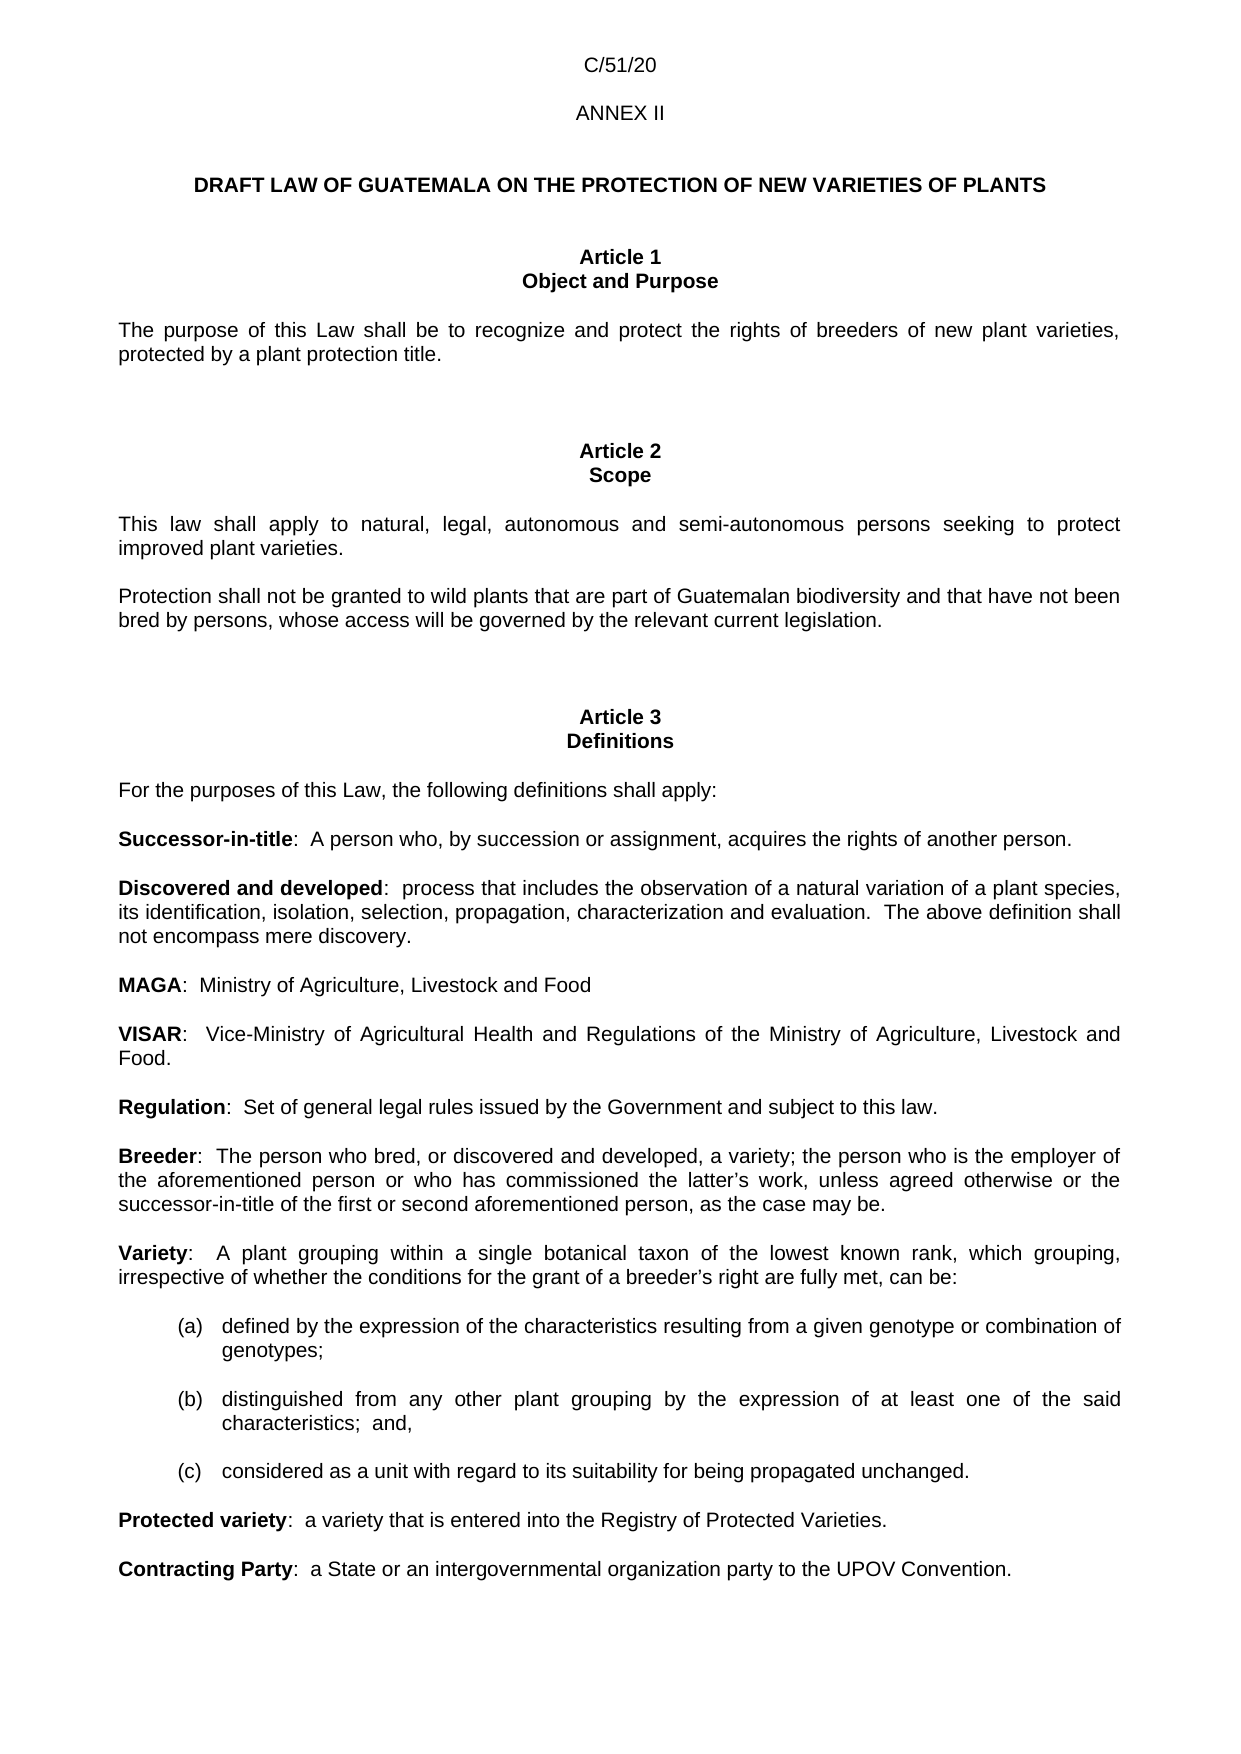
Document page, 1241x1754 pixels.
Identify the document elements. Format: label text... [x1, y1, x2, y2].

text VISAR: Vice-Ministry of Agricultural Health and Regulations of the Ministry of Agriculture, Livestock and Food. [118, 1022, 1122, 1070]
text Variety: A plant grouping within a single botanical taxon of the lowest known rank, which grouping, irrespective of whether the conditions for the grant of a breeder’s right are fully met, can be: [118, 1241, 1122, 1288]
list distinguished from any other plant grouping by the expression of at least one of the said characteristics; and, [177, 1386, 1122, 1434]
text Definitions [118, 729, 1122, 753]
text Object and Purpose [118, 269, 1122, 293]
text The purpose of this Law shall be to recognize and protect the rights of breeders of new plant varieties, protected by a plant protection title. [118, 318, 1122, 366]
text Breeder: The person who bred, or discovered and developed, a variety; the person who is the employer of the aforementioned person or who has commissioned the latter’s work, unless agreed otherwise or the successor-in-title of the first or second aforementioned person, as the case may be. [118, 1144, 1122, 1216]
text This law shall apply to natural, legal, autonomous and semi-autonomous persons seeking to protect improved plant varieties. [118, 511, 1122, 559]
text Discovered and developed: process that includes the observation of a natural variation of a plant species, its identification, isolation, selection, propagation, characterization and evaluation. The above definition shall not encompass mere discovery. [118, 876, 1122, 948]
list defined by the expression of the characteristics resulting from a given genotype or combination of genotypes; [177, 1313, 1122, 1361]
text Successor-in-title: A person who, by succession or assignment, acquires the rights of another person. [118, 827, 1122, 851]
text Article 2 [118, 438, 1122, 462]
text For the purposes of this Law, the following definitions shall apply: [118, 778, 1122, 802]
text Article 1 [118, 245, 1122, 269]
text Contracting Party: a State or an intergovernmental organization party to the UPOV Convention. [118, 1557, 1122, 1581]
text DRAFT LAW OF GUATEMALA ON THE PROTECTION OF NEW VARIETIES OF PLANTS [118, 173, 1122, 197]
list considered as a unit with regard to its suitability for being propagated unchanged. [177, 1459, 1122, 1483]
text Regulation: Set of general legal rules issued by the Government and subject to this law. [118, 1095, 1122, 1119]
text Article 3 [118, 705, 1122, 729]
text MAGA: Ministry of Agriculture, Livestock and Food [118, 973, 1122, 997]
text Protection shall not be granted to wild plants that are part of Guatemalan biodiversity and that have not been bred by persons, whose access will be governed by the relevant current legislation. [118, 584, 1122, 632]
text Scope [118, 462, 1122, 486]
text Protected variety: a variety that is entered into the Registry of Protected Varieties. [118, 1508, 1122, 1532]
